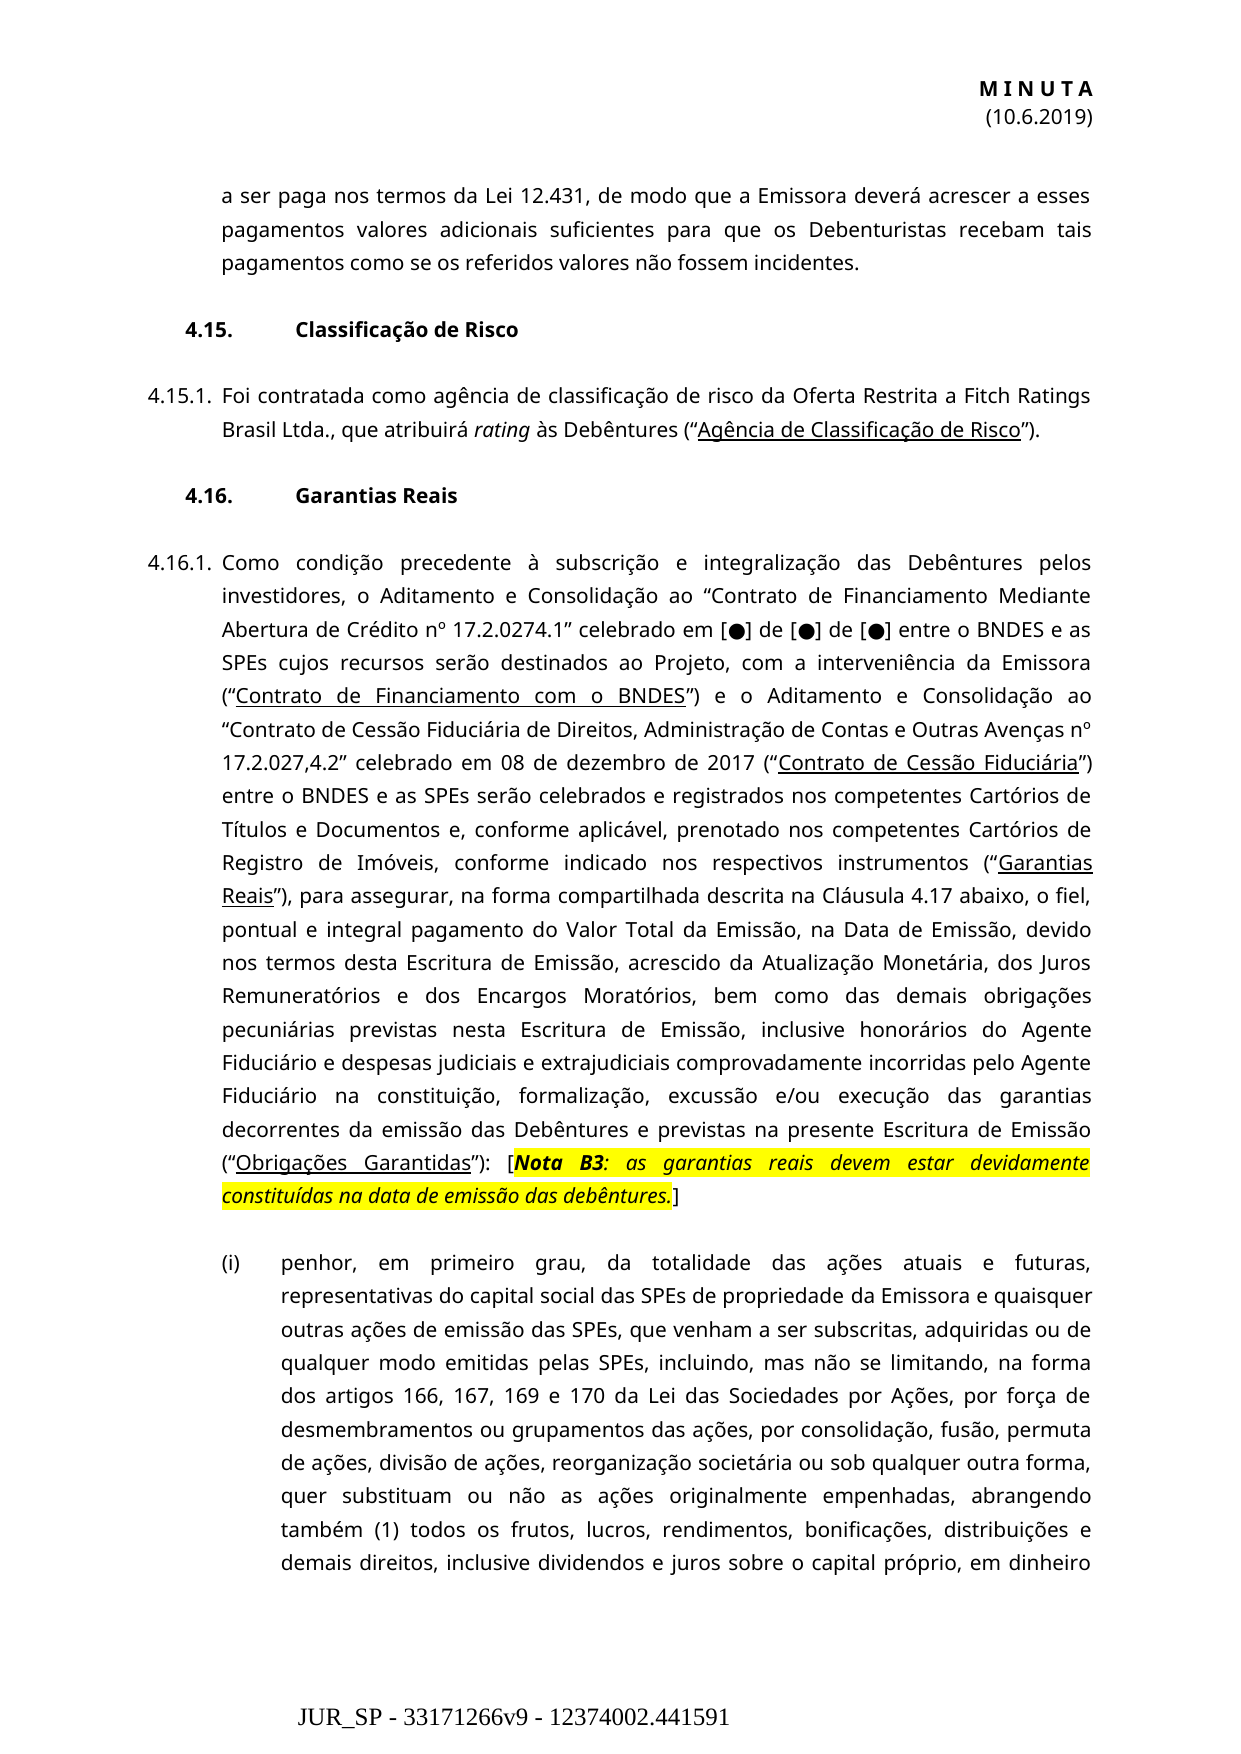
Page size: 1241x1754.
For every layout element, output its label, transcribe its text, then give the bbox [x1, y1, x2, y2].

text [148, 177, 1092, 277]
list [222, 1244, 1092, 1577]
text 4.16.1. Como condição precedente à subscrição e integralização das Debêntures pelos investidores, o Aditamento e Consolidação ao “Contrato de Financiamento Mediante Abertura de Crédito nº 17.2.0274.1” celebrado em [●] de [●] de [●] entre o BNDES e as SPEs cujos recursos serão destinados ao Projeto, com a interveniência da Emissora (“Contrato de Financiamento com o BNDES”) e o Aditamento e Consolidação ao “Contrato de Cessão Fiduciária de Direitos, Administração de Contas e Outras Avenças nº 17.2.027,4.2” celebrado em 08 de dezembro de 2017 (“Contrato de Cessão Fiduciária”) entre o BNDES e as SPEs serão celebrados e registrados nos competentes Cartórios de Títulos e Documentos e, conforme aplicável, prenotado nos competentes Cartórios de Registro de Imóveis, conforme indicado nos respectivos instrumentos (“Garantias Reais”), para assegurar, na forma compartilhada descrita na Cláusula 4.17 abaixo, o fiel, pontual e integral pagamento do Valor Total da Emissão, na Data de Emissão, devido nos termos desta Escritura de Emissão, acrescido da Atualização Monetária, dos Juros Remuneratórios e dos Encargos Moratórios, bem como das demais obrigações pecuniárias previstas nesta Escritura de Emissão, inclusive honorários do Agente Fiduciário e despesas judiciais e extrajudiciais comprovadamente incorridas pelo Agente Fiduciário na constituição, formalização, excussão e/ou execução das garantias decorrentes da emissão das Debêntures e previstas na presente Escritura de Emissão (“Obrigações Garantidas”): [Nota B3: as garantias reais devem estar devidamente constituídas na data de emissão das debêntures.] [148, 544, 1092, 1211]
list Classificação de Risco [185, 311, 1092, 344]
list Garantias Reais [185, 477, 1092, 511]
text 4.15.1. Foi contratada como agência de classificação de risco da Oferta Restrita a Fitch Ratings Brasil Ltda., que atribuirá rating às Debêntures (“Agência de Classificação de Risco”). [148, 377, 1092, 444]
